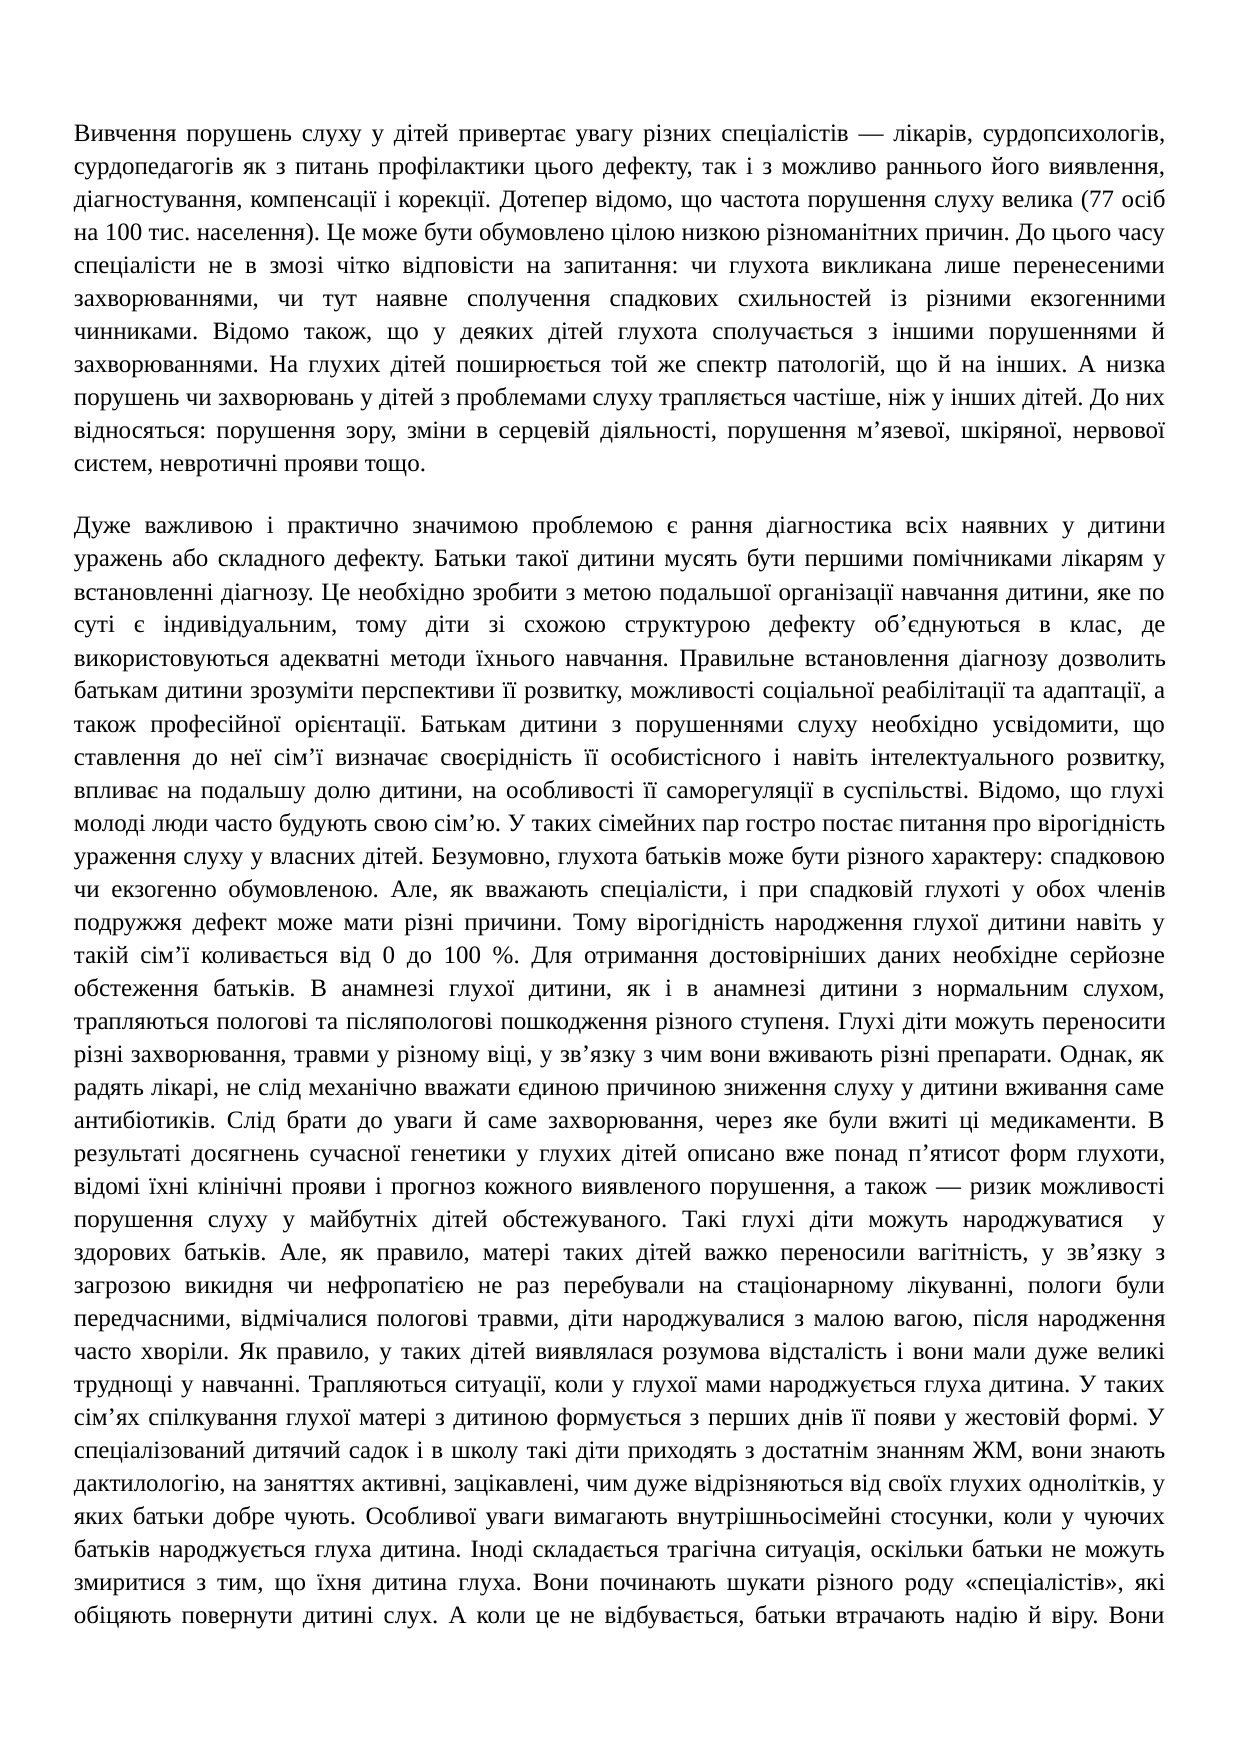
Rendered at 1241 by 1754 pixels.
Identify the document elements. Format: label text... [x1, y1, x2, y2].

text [74, 511, 1167, 1629]
text Вивчення порушень слуху у дітей привертає увагу різних спеціалістів — лікарів, сурдопсихологів, сурдопедагогів як з питань профілактики цього дефекту, так і з можливо раннього його виявлення, діагностування, компенсації і корекції. Дотепер відомо, що частота порушення слуху велика (77 осіб на 100 тис. населення). Це може бути обумовлено цілою низкою різноманітних причин. До цього часу спеціалісти не в змозі чітко відповісти на запитання: чи глухота викликана лише перенесеними захворюваннями, чи тут наявне сполучення спадкових схильностей із різними екзогенними чинниками. Відомо також, що у деяких дітей глухота сполучається з іншими порушеннями й захворюваннями. На глухих дітей поширюється той же спектр патологій, що й на інших. А низка порушень чи захворювань у дітей з проблемами слуху трапляється частіше, ніж у інших дітей. До них відносяться: порушення зору, зміни в серцевій діяльності, порушення м’язевої, шкіряної, нервової систем, невротичні прояви тощо. [74, 118, 1167, 477]
